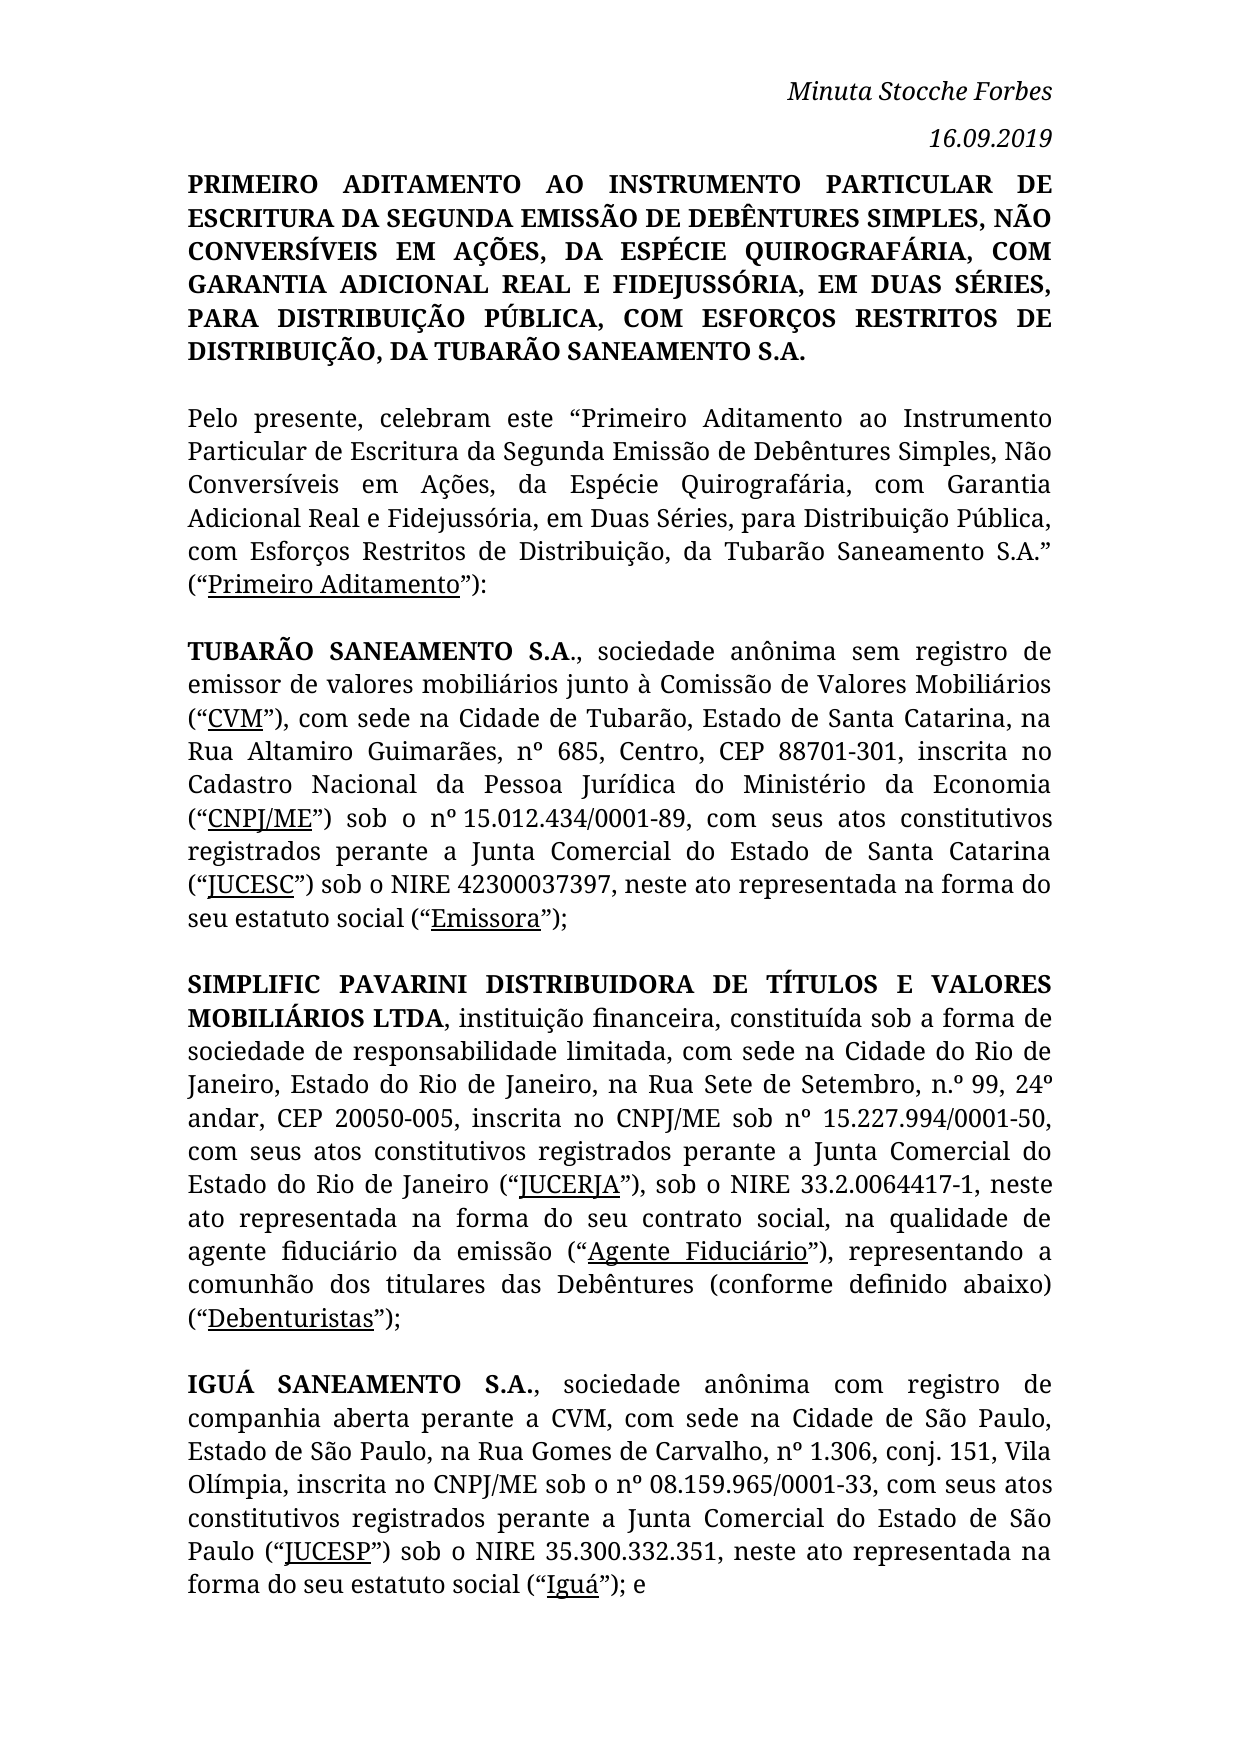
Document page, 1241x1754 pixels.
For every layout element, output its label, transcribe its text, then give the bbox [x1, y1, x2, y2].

text TUBARÃO SANEAMENTO S.A., sociedade anônima sem registro de emissor de valores mobiliários junto à Comissão de Valores Mobiliários (“CVM”), com sede na Cidade de Tubarão, Estado de Santa Catarina, na Rua Altamiro Guimarães, nº 685, Centro, CEP 88701-301, inscrita no Cadastro Nacional da Pessoa Jurídica do Ministério da Economia (“CNPJ/ME”) sob o nº 15.012.434/0001-89, com seus atos constitutivos registrados perante a Junta Comercial do Estado de Santa Catarina (“JUCESC”) sob o NIRE 42300037397, neste ato representada na forma do seu estatuto social (“Emissora”); [187, 634, 1053, 934]
text IGUÁ SANEAMENTO S.A., sociedade anônima com registro de companhia aberta perante a CVM, com sede na Cidade de São Paulo, Estado de São Paulo, na Rua Gomes de Carvalho, nº 1.306, conj. 151, Vila Olímpia, inscrita no CNPJ/ME sob o nº 08.159.965/0001-33, com seus atos constitutivos registrados perante a Junta Comercial do Estado de São Paulo (“JUCESP”) sob o NIRE 35.300.332.351, neste ato representada na forma do seu estatuto social (“Iguá”); e [187, 1367, 1053, 1600]
text SIMPLIFIC PAVARINI DISTRIBUIDORA DE TÍTULOS E VALORES MOBILIÁRIOS LTDA, instituição financeira, constituída sob a forma de sociedade de responsabilidade limitada, com sede na Cidade do Rio de Janeiro, Estado do Rio de Janeiro, na Rua Sete de Setembro, n.º 99, 24º andar, CEP 20050-005, inscrita no CNPJ/ME sob nº 15.227.994/0001-50, com seus atos constitutivos registrados perante a Junta Comercial do Estado do Rio de Janeiro (“JUCERJA”), sob o NIRE 33.2.0064417-1, neste ato representada na forma do seu contrato social, na qualidade de agente fiduciário da emissão (“Agente Fiduciário”), representando a comunhão dos titulares das Debêntures (conforme definido abaixo) (“Debenturistas”); [187, 967, 1053, 1334]
text Pelo presente, celebram este “Primeiro Aditamento ao Instrumento Particular de Escritura da Segunda Emissão de Debêntures Simples, Não Conversíveis em Ações, da Espécie Quirografária, com Garantia Adicional Real e Fidejussória, em Duas Séries, para Distribuição Pública, com Esforços Restritos de Distribuição, da Tubarão Saneamento S.A.” (“Primeiro Aditamento”): [187, 400, 1053, 600]
text PRIMEIRO ADITAMENTO AO INSTRUMENTO PARTICULAR DE ESCRITURA DA SEGUNDA EMISSÃO DE DEBÊNTURES SIMPLES, NÃO CONVERSÍVEIS EM AÇÕES, DA ESPÉCIE QUIROGRAFÁRIA, COM GARANTIA ADICIONAL REAL E FIDEJUSSÓRIA, EM DUAS SÉRIES, PARA DISTRIBUIÇÃO PÚBLICA, COM ESFORÇOS RESTRITOS DE DISTRIBUIÇÃO, DA TUBARÃO SANEAMENTO S.A. [187, 167, 1053, 367]
